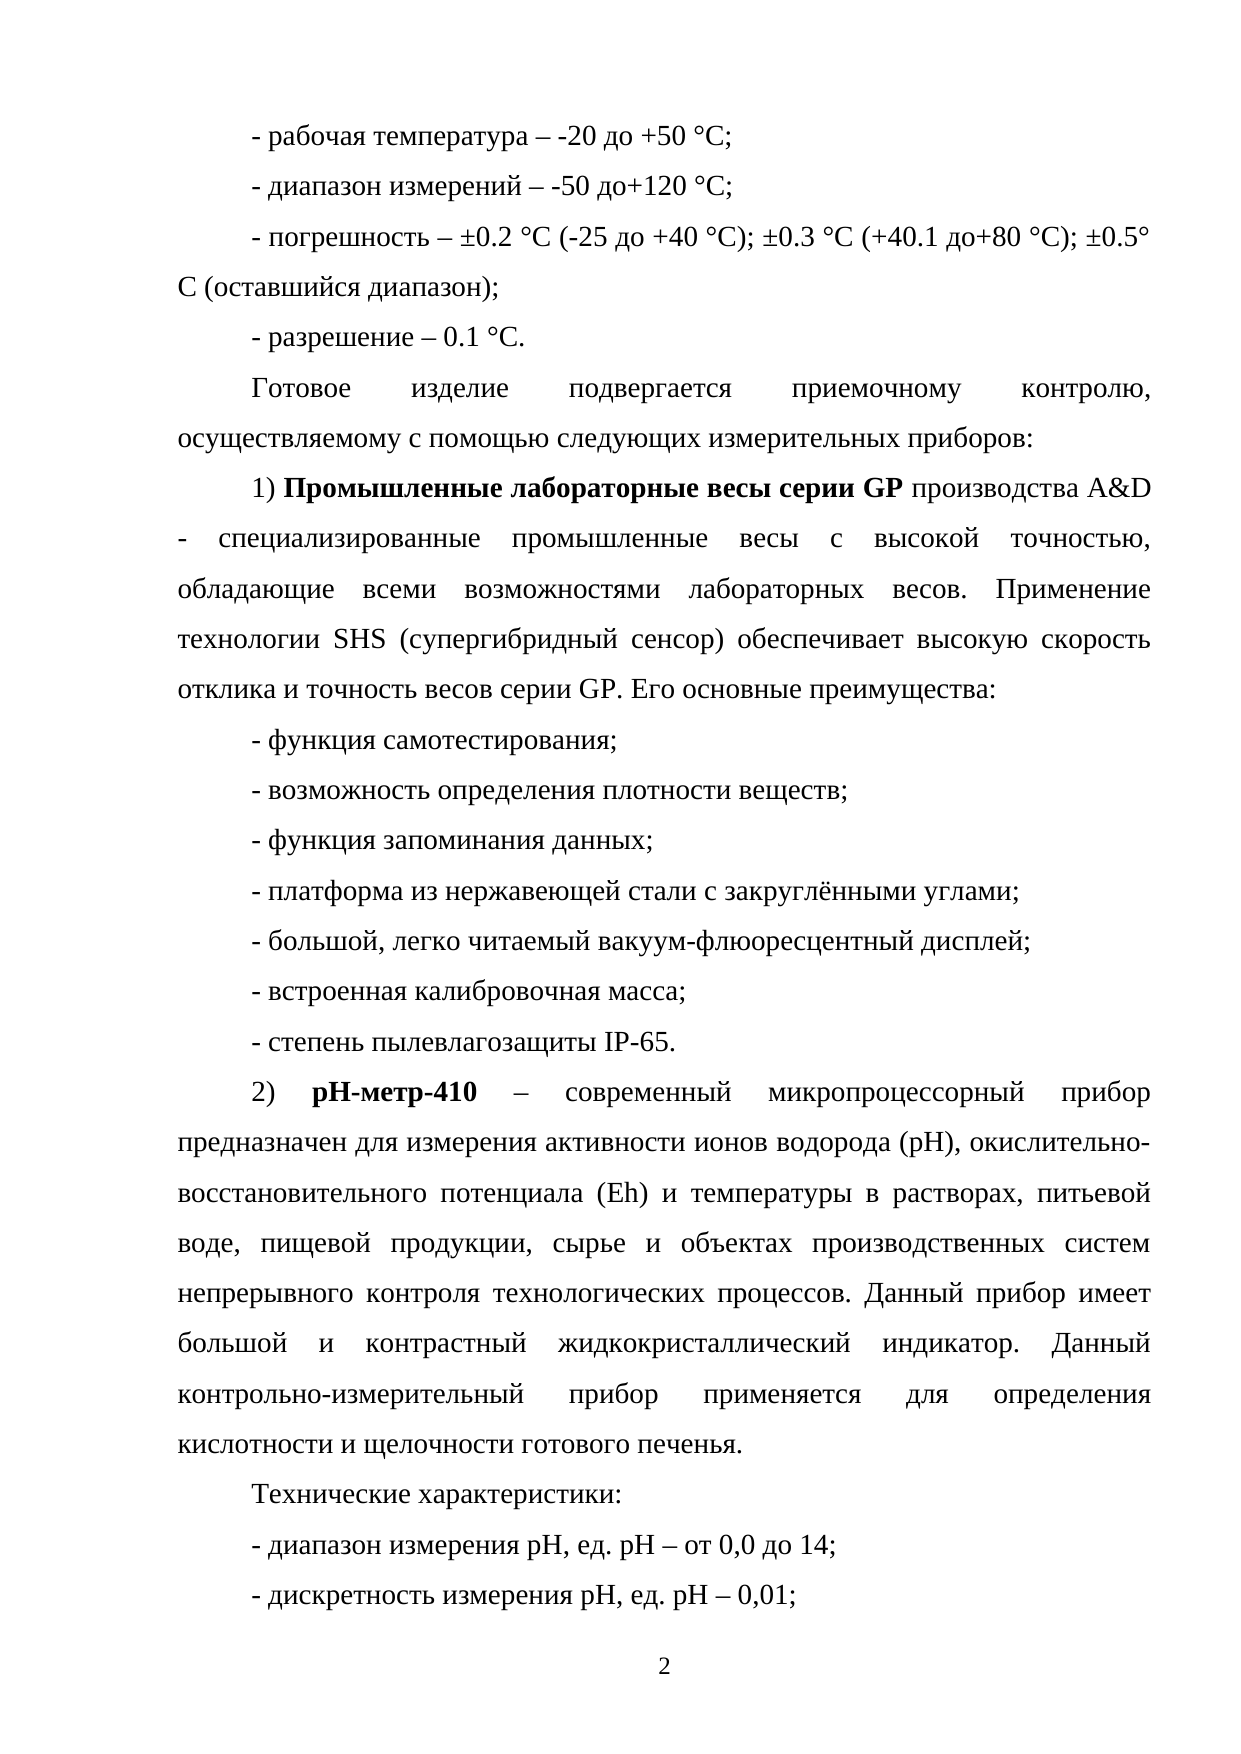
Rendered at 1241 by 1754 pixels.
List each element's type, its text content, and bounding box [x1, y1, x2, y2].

text - функция запоминания данных; [177, 822, 1152, 856]
text - платформа из нержавеющей стали с закруглёнными углами; [177, 873, 1152, 906]
text - разрешение – . [177, 319, 1152, 353]
text - встроенная калибровочная масса; [177, 973, 1152, 1007]
text - погрешность – ± (-25 до +); ± (+40.1 до+); ±0.5° С (оставшийся диапазон); [177, 219, 1152, 303]
text 2) рН-метр-410 – современный микропроцессорный прибор предназначен для измерения активности ионов водорода (рН), окислительно-восстановительного потенциала (Eh) и температуры в растворах, питьевой воде, пищевой продукции, сырье и объектах производственных систем непрерывного контроля технологических процессов. Данный прибор имеет большой и контрастный жидкокристаллический индикатор. Данный контрольно-измерительный прибор применяется для определения кислотности и щелочности готового печенья. [177, 1074, 1152, 1460]
text Готовое изделие подвергается приемочному контролю, осуществляемому с помощью следующих измерительных приборов: [177, 370, 1152, 453]
text Технические характеристики: [177, 1477, 1152, 1510]
text 1) Промышленные лабораторные весы серии GP производства A&D - специализированные промышленные весы с высокой точностью, обладающие всеми возможностями лабораторных весов. Применение технологии SHS (супергибридный сенсор) обеспечивает высокую скорость отклика и точность весов серии GP. Его основные преимущества: [177, 470, 1152, 705]
text - большой, легко читаемый вакуум-флюоресцентный дисплей; [177, 923, 1152, 957]
text - дискретность измерения рН, ед. рН – 0,01; [177, 1577, 1152, 1611]
text - возможность определения плотности веществ; [177, 772, 1152, 806]
text - рабочая температура – -20 до +; [177, 118, 1152, 152]
text - диапазон измерения рН, ед. рН – от 0,0 до 14; [177, 1527, 1152, 1560]
text - степень пылевлагозащиты IP-65. [177, 1024, 1152, 1057]
text - функция самотестирования; [177, 722, 1152, 755]
text - диапазон измерений – -50 до+; [177, 168, 1152, 202]
